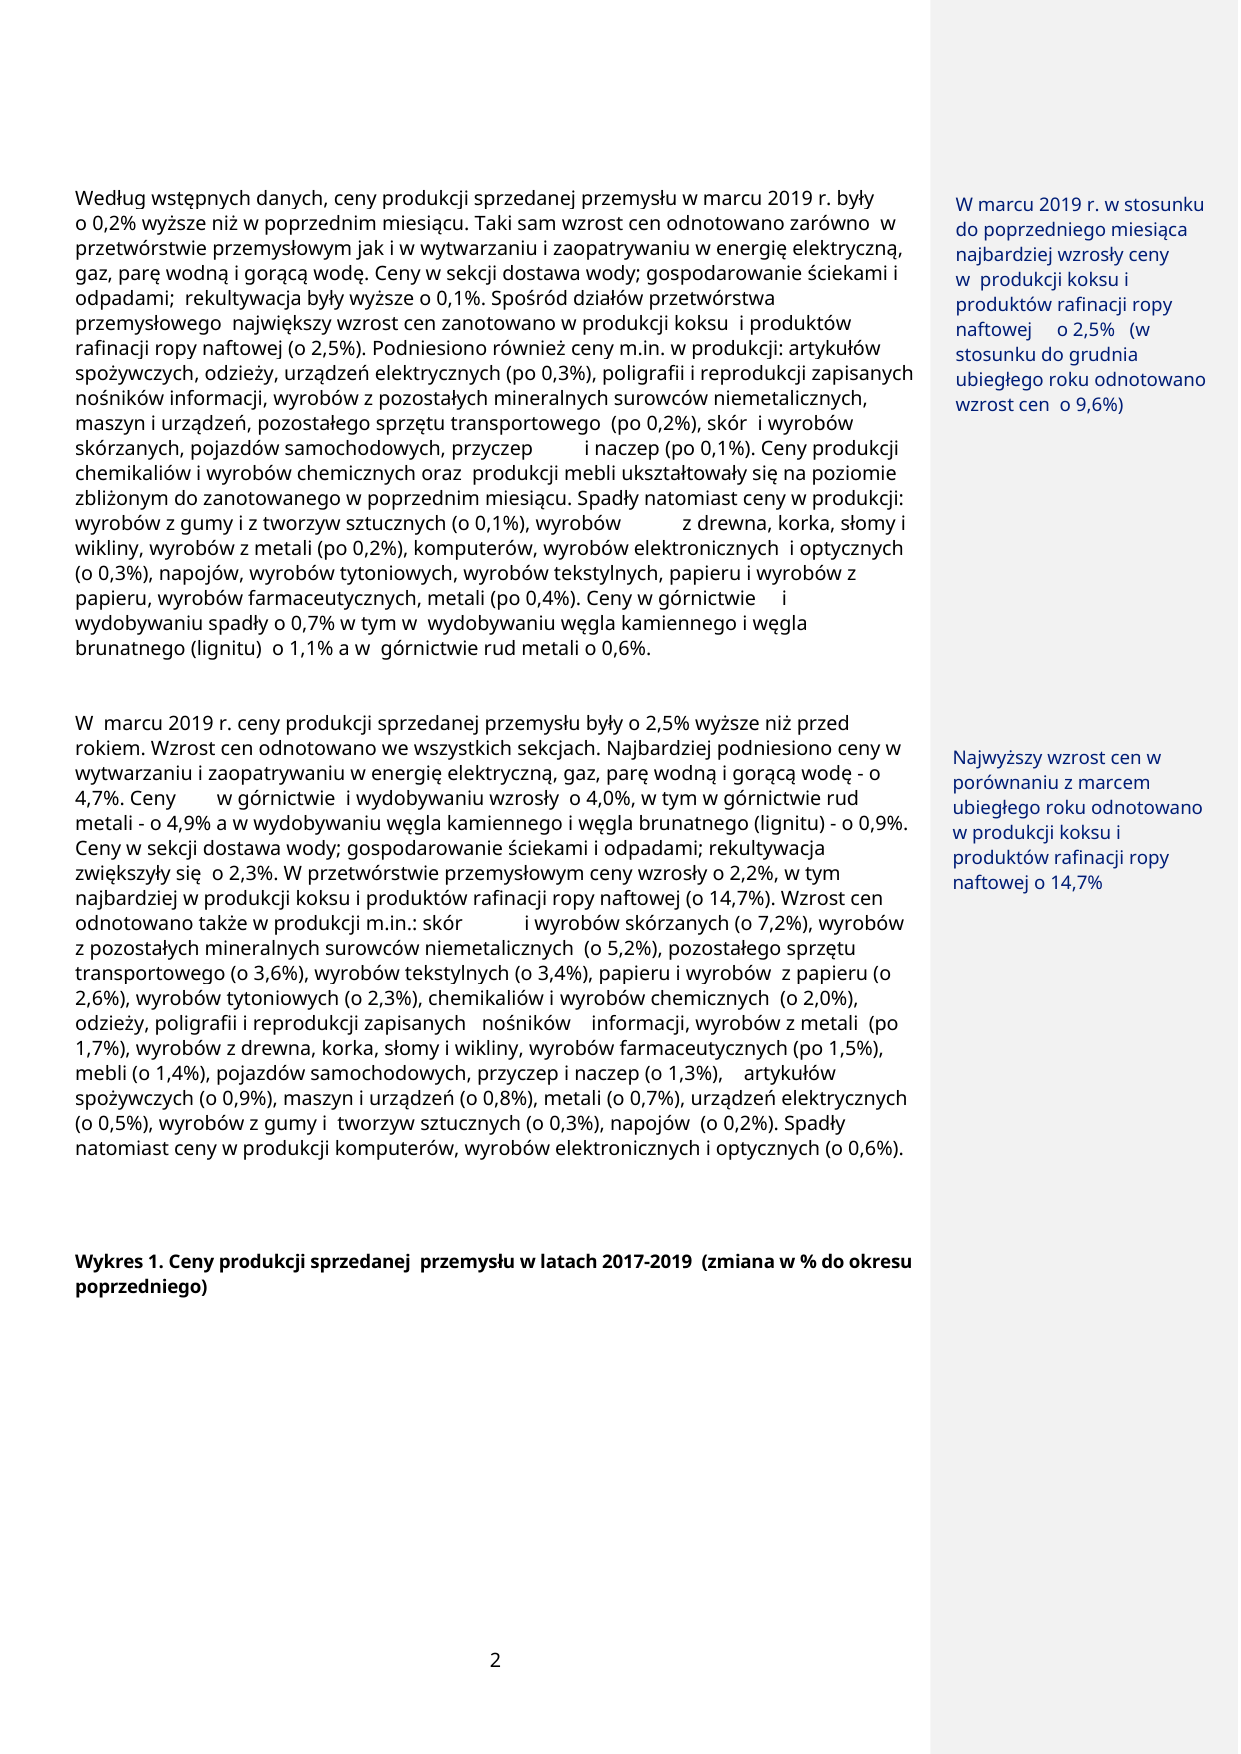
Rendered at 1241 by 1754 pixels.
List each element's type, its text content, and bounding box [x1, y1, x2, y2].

text Wykres 1. Ceny produkcji sprzedanej przemysłu w latach 2017-2019 (zmiana w % do okresu poprzedniego) [207, 1248, 915, 1298]
text Według wstępnych danych, ceny produkcji sprzedanej przemysłu w marcu 2019 r. były o 0,2% wyższe niż w poprzednim miesiącu. Taki sam wzrost cen odnotowano zarówno w przetwórstwie przemysłowym jak i w wytwarzaniu i zaopatrywaniu w energię elektryczną, gaz, parę wodną i gorącą wodę. Ceny w sekcji dostawa wody; gospodarowanie ściekami i odpadami; rekultywacja były wyższe o 0,1%. Spośród działów przetwórstwa przemysłowego największy wzrost cen zanotowano w produkcji koksu i produktów rafinacji ropy naftowej (o 2,5%). Podniesiono również ceny m.in. w produkcji: artykułów spożywczych, odzieży, urządzeń elektrycznych (po 0,3%), poligrafii i reprodukcji zapisanych nośników informacji, wyrobów z pozostałych mineralnych surowców niemetalicznych, maszyn i urządzeń, pozostałego sprzętu transportowego (po 0,2%), skór i wyrobów skórzanych, pojazdów samochodowych, przyczep i naczep (po 0,1%). Ceny produkcji chemikaliów i wyrobów chemicznych oraz produkcji mebli ukształtowały się na poziomie zbliżonym do zanotowanego w poprzednim miesiącu. Spadły natomiast ceny w produkcji: wyrobów z gumy i z tworzyw sztucznych (o 0,1%), wyrobów z drewna, korka, słomy i wikliny, wyrobów z metali (po 0,2%), komputerów, wyrobów elektronicznych i optycznych (o 0,3%), napojów, wyrobów tytoniowych, wyrobów tekstylnych, papieru i wyrobów z papieru, wyrobów farmaceutycznych, metali (po 0,4%). Ceny w górnictwie i wydobywaniu spadły o 0,7% w tym w wydobywaniu węgla kamiennego i węgla brunatnego (lignitu) o 1,1% a w górnictwie rud metali o 0,6%. [652, 186, 915, 661]
